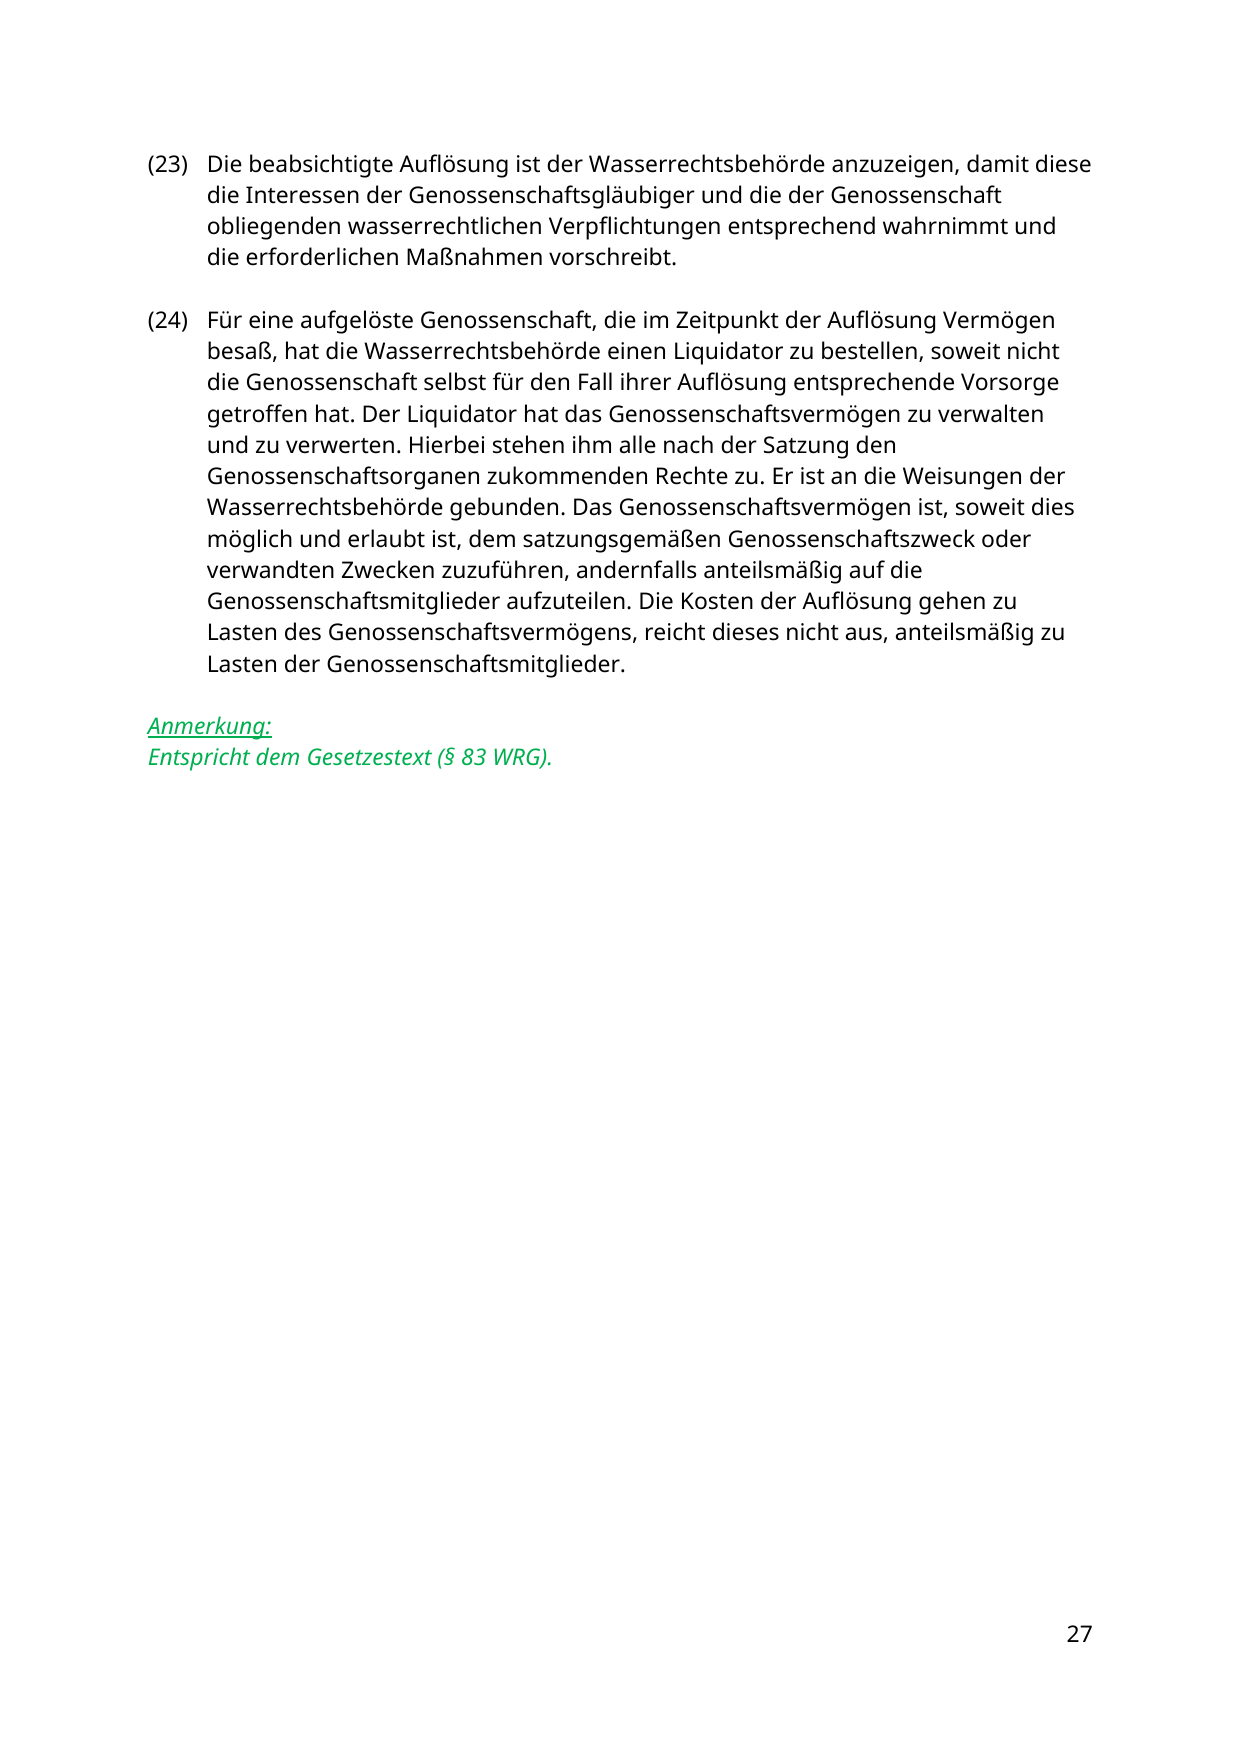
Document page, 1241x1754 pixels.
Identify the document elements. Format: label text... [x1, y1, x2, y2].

text Anmerkung: [148, 710, 1093, 741]
text Entspricht dem Gesetzestext (§ 83 WRG). [148, 741, 1093, 773]
list Die beabsichtigte Auflösung ist der Wasserrechtsbehörde anzuzeigen, damit diese die Interessen der Genossenschaftsgläubiger und die der Genossenschaft obliegenden wasserrechtlichen Verpflichtungen entsprechend wahrnimmt und die erforderlichen Maßnahmen vorschreibt. [148, 148, 1093, 304]
list Für eine aufgelöste Genossenschaft, die im Zeitpunkt der Auflösung Vermögen besaß, hat die Wasserrechtsbehörde einen Liquidator zu bestellen, soweit nicht die Genossenschaft selbst für den Fall ihrer Auflösung entsprechende Vorsorge getroffen hat. Der Liquidator hat das Genossenschaftsvermögen zu verwalten und zu verwerten. Hierbei stehen ihm alle nach der Satzung den Genossenschaftsorganen zukommenden Rechte zu. Er ist an die Weisungen der Wasserrechtsbehörde gebunden. Das Genossenschaftsvermögen ist, soweit dies möglich und erlaubt ist, dem satzungsgemäßen Genossenschaftszweck oder verwandten Zwecken zuzuführen, andernfalls anteilsmäßig auf die Genossenschaftsmitglieder aufzuteilen. Die Kosten der Auflösung gehen zu Lasten des Genossenschaftsvermögens, reicht dieses nicht aus, anteilsmäßig zu Lasten der Genossenschaftsmitglieder. [148, 304, 1093, 679]
